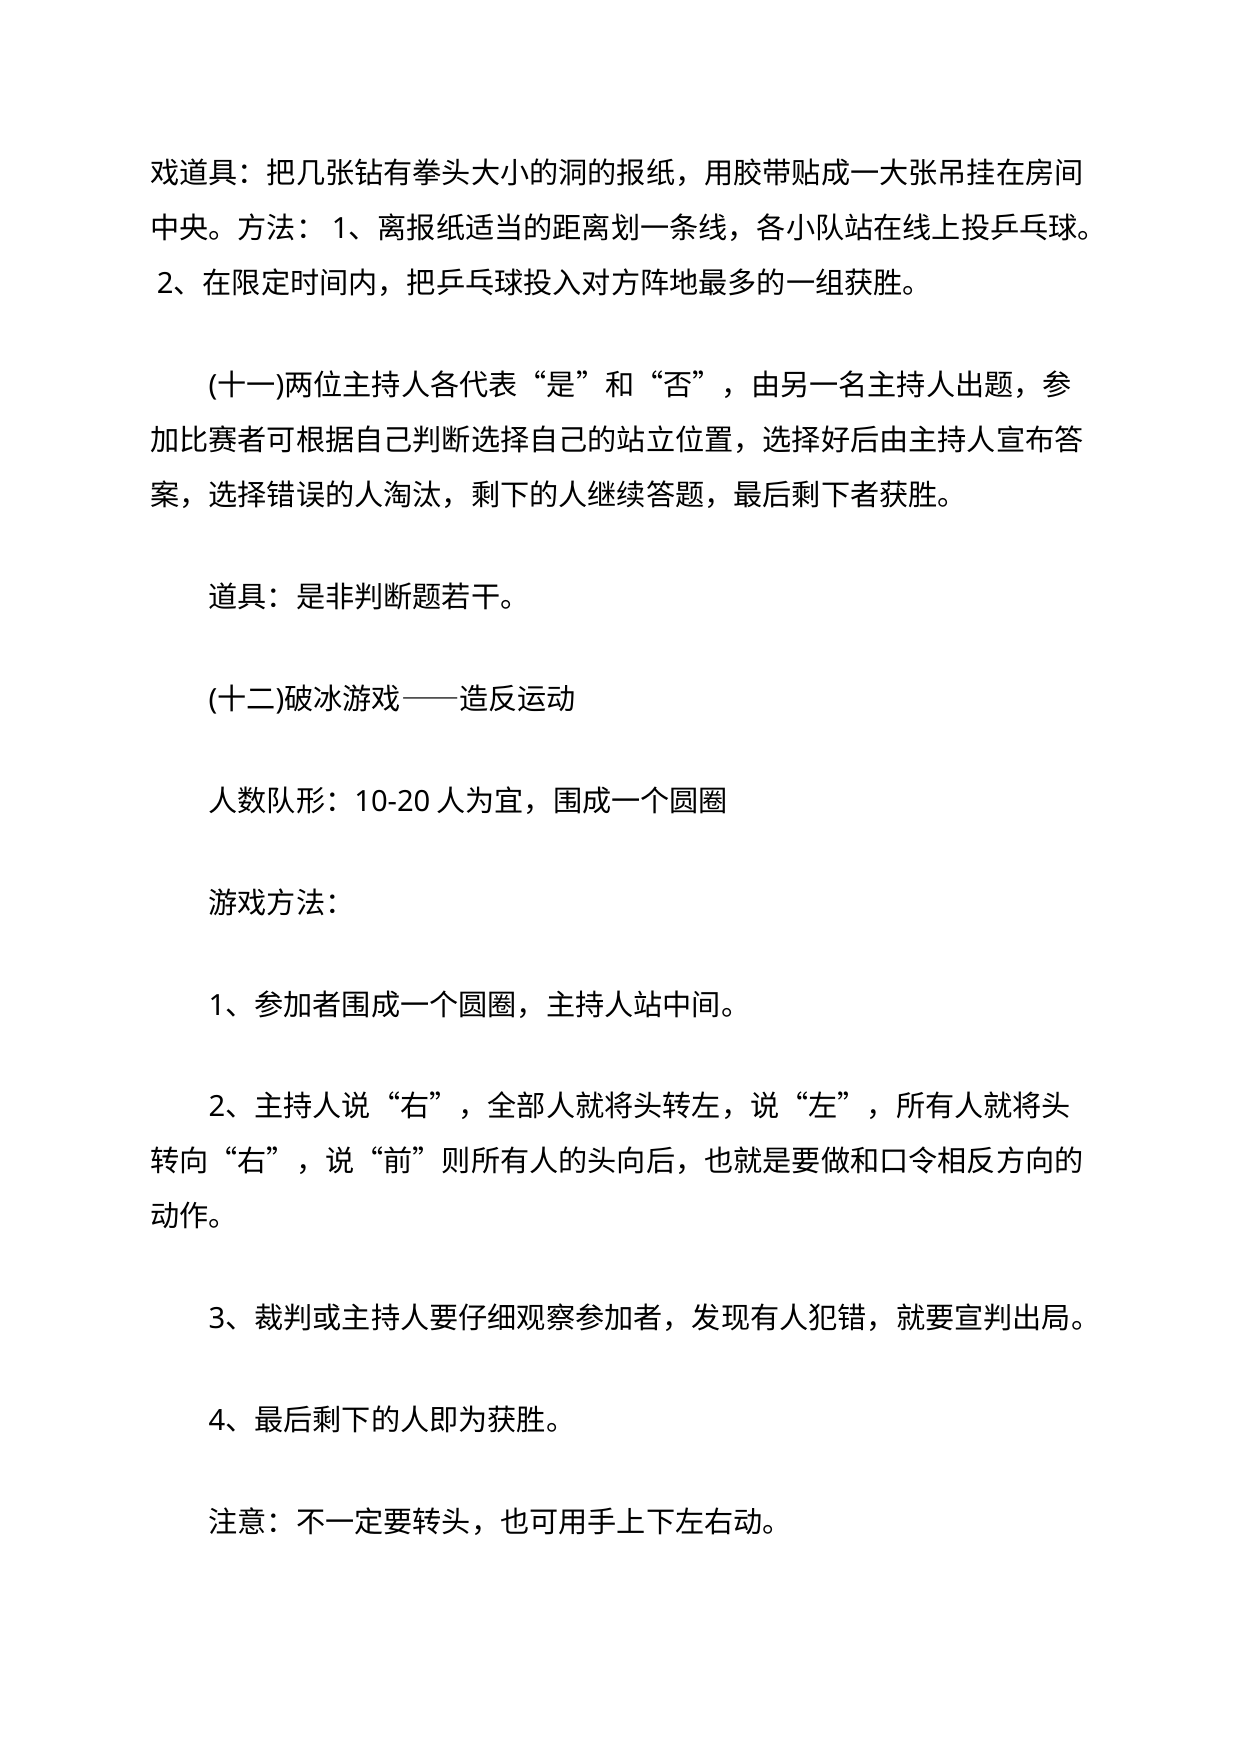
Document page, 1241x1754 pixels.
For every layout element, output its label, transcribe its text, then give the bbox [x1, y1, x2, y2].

text 3、裁判或主持人要仔细观察参加者，发现有人犯错，就要宣判出局。 [150, 1295, 1090, 1337]
text (十一)两位主持人各代表“是”和“否”，由另一名主持人出题，参加比赛者可根据自己判断选择自己的站立位置，选择好后由主持人宣布答案，选择错误的人淘汰，剩下的人继续答题，最后剩下者获胜。 [150, 362, 1090, 514]
text 2、主持人说“右”，全部人就将头转左，说“左”，所有人就将头转向“右”，说“前”则所有人的头向后，也就是要做和口令相反方向的动作。 [150, 1083, 1090, 1235]
text 道具：是非判断题若干。 [150, 573, 1090, 616]
text 4、最后剩下的人即为获胜。 [150, 1397, 1090, 1439]
text 注意：不一定要转头，也可用手上下左右动。 [150, 1499, 1090, 1541]
text 人数队形：10-20人为宜，围成一个圆圈 [150, 777, 1090, 820]
text 1、参加者围成一个圆圈，主持人站中间。 [150, 981, 1090, 1023]
text (十二)破冰游戏——造反运动 [150, 675, 1090, 718]
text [150, 150, 1090, 302]
text 游戏方法： [150, 879, 1090, 922]
